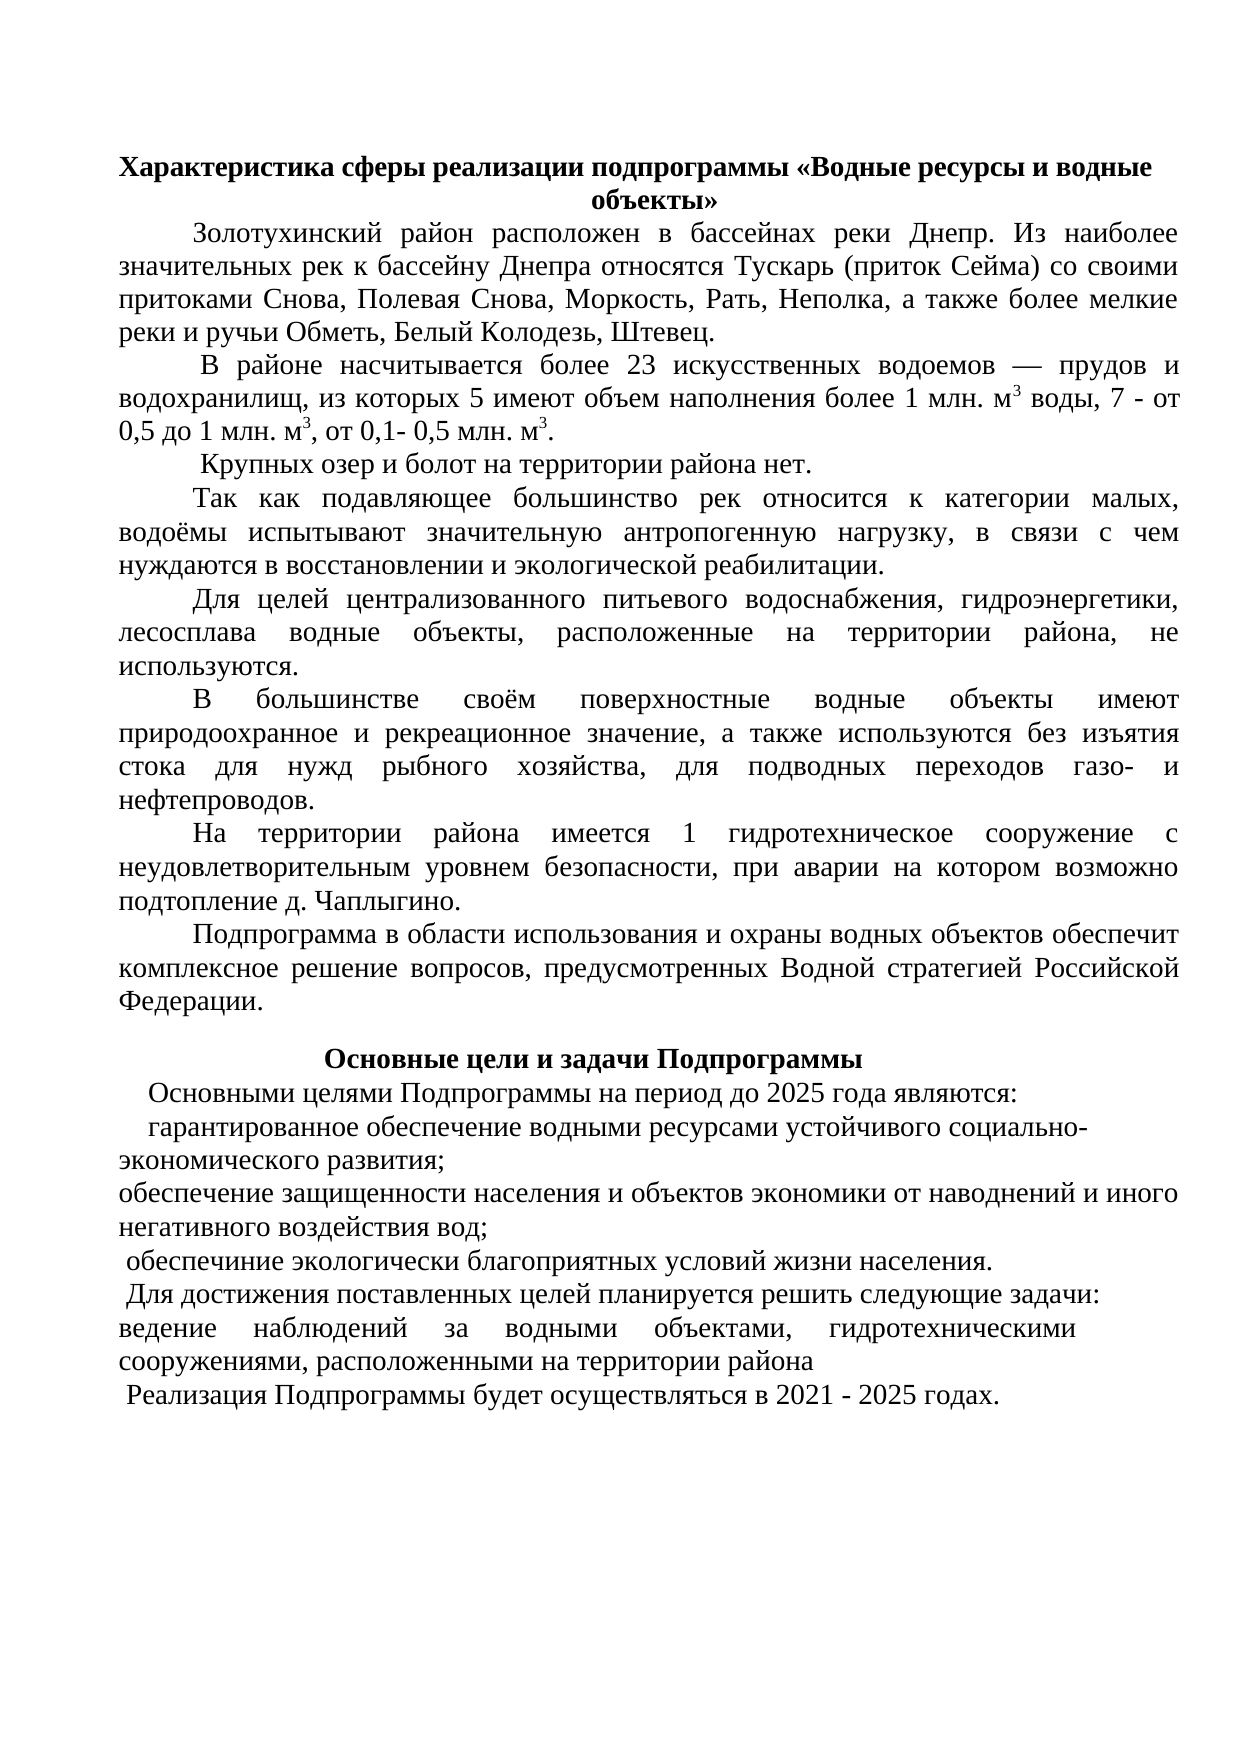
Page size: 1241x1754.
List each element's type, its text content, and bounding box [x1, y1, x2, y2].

text гарантированное обеспечение водными ресурсами устойчивого социально-экономического развития; [118, 1109, 1180, 1176]
text Основными целями Подпрограммы на период до 2025 года являются: [118, 1075, 1180, 1109]
text объекты» [591, 183, 1180, 216]
text Для достижения поставленных целей планируется решить следующие задачи: ведение наблюдений за водными объектами, гидротехническими сооружениями, расположенными на территории района [118, 1277, 1180, 1377]
text Для целей централизованного питьевого водоснабжения, гидроэнергетики, лесосплава водные объекты, расположенные на территории района, не используются. [118, 581, 1179, 682]
text обеспечиние экологически благоприятных условий жизни населения. [118, 1243, 1180, 1277]
text обеспечение защищенности населения и объектов экономики от наводнений и иного негативного воздействия вод; [118, 1176, 1179, 1243]
text Золотухинский район расположен в бассейнах реки Днепр. Из наиболее значительных рек к бассейну Днепра относятся Тускарь (приток Сейма) со своими притоками Снова, Полевая Снова, Моркость, Рать, Неполка, а также более мелкие реки и ручьи Обметь, Белый Колодезь, Штевец. [118, 216, 1179, 348]
text Характеристика сферы реализации подпрограммы «Водные ресурсы и водные [118, 150, 1180, 183]
text Подпрограмма в области использования и охраны водных объектов обеспечит комплексное решение вопросов, предусмотренных Водной стратегией Российской Федерации. [118, 917, 1180, 1017]
text Крупных озер и болот на территории района нет. [200, 447, 1180, 481]
text В большинстве своём поверхностные водные объекты имеют природоохранное и рекреационное значение, а также используются без изъятия стока для нужд рыбного хозяйства, для подводных переходов газо- и нефтепроводов. [118, 682, 1180, 816]
text На территории района имеется 1 гидротехническое сооружение с неудовлетворительным уровнем безопасности, при аварии на котором возможно подтопление д. Чаплыгино. [118, 816, 1179, 917]
text Так как подавляющее большинство рек относится к категории малых, водоёмы испытывают значительную антропогенную нагрузку, в связи с чем нуждаются в восстановлении и экологической реабилитации. [118, 481, 1180, 581]
text В районе насчитывается более 23 искусственных водоемов — прудов и водохранилищ, из которых 5 имеют объем наполнения более 1 млн. м3 воды, 7 - от 0,5 до 1 млн. м3, от 0,1- 0,5 млн. м3. [118, 348, 1180, 447]
text Основные цели и задачи Подпрограммы [118, 1042, 1180, 1075]
text Реализация Подпрограммы будет осуществляться в 2021 - 2025 годах. [118, 1377, 1180, 1411]
